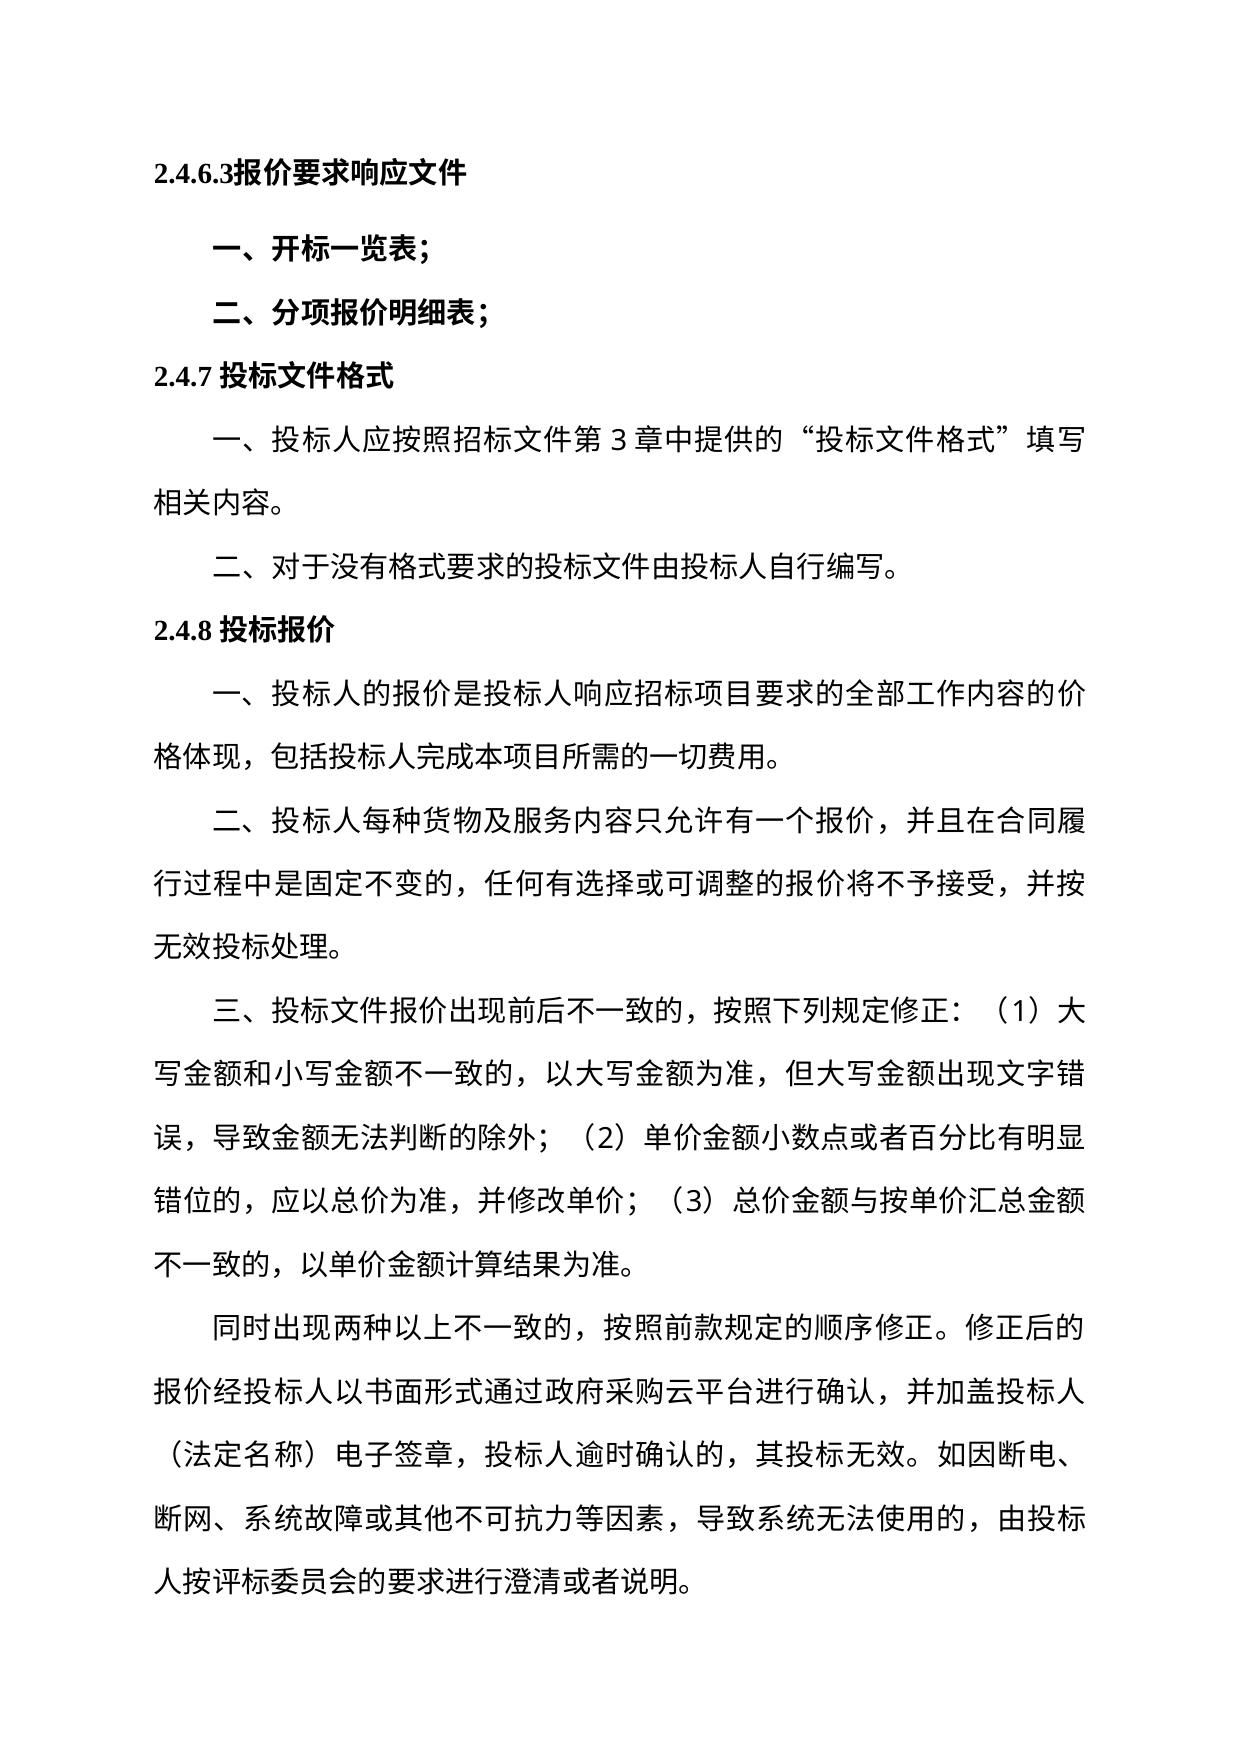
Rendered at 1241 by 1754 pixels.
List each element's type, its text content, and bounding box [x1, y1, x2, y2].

list 投标文件格式 [153, 353, 1087, 395]
list 投标报价 [153, 607, 1087, 649]
list 投标人应按照招标文件第3章中提供的“投标文件格式”填写相关内容。 [153, 416, 1087, 522]
text 同时出现两种以上不一致的，按照前款规定的顺序修正。修正后的报价经投标人以书面形式通过政府采购云平台进行确认，并加盖投标人（法定名称）电子签章，投标人逾时确认的，其投标无效。如因断电、断网、系统故障或其他不可抗力等因素，导致系统无法使用的，由投标人按评标委员会的要求进行澄清或者说明。 [153, 1305, 1087, 1601]
subtitle 报价要求响应文件 [153, 150, 1087, 192]
list 投标人每种货物及服务内容只允许有一个报价，并且在合同履行过程中是固定不变的，任何有选择或可调整的报价将不予接受，并按无效投标处理。 [153, 797, 1087, 966]
list 对于没有格式要求的投标文件由投标人自行编写。 [153, 543, 1087, 586]
list 开标一览表； [153, 226, 1087, 268]
list 分项报价明细表； [153, 289, 1087, 332]
list 投标人的报价是投标人响应招标项目要求的全部工作内容的价格体现，包括投标人完成本项目所需的一切费用。 [153, 670, 1087, 776]
text 三、投标文件报价出现前后不一致的，按照下列规定修正：（1）大写金额和小写金额不一致的，以大写金额为准，但大写金额出现文字错误，导致金额无法判断的除外；（2）单价金额小数点或者百分比有明显错位的，应以总价为准，并修改单价；（3）总价金额与按单价汇总金额不一致的，以单价金额计算结果为准。 [153, 987, 1087, 1284]
